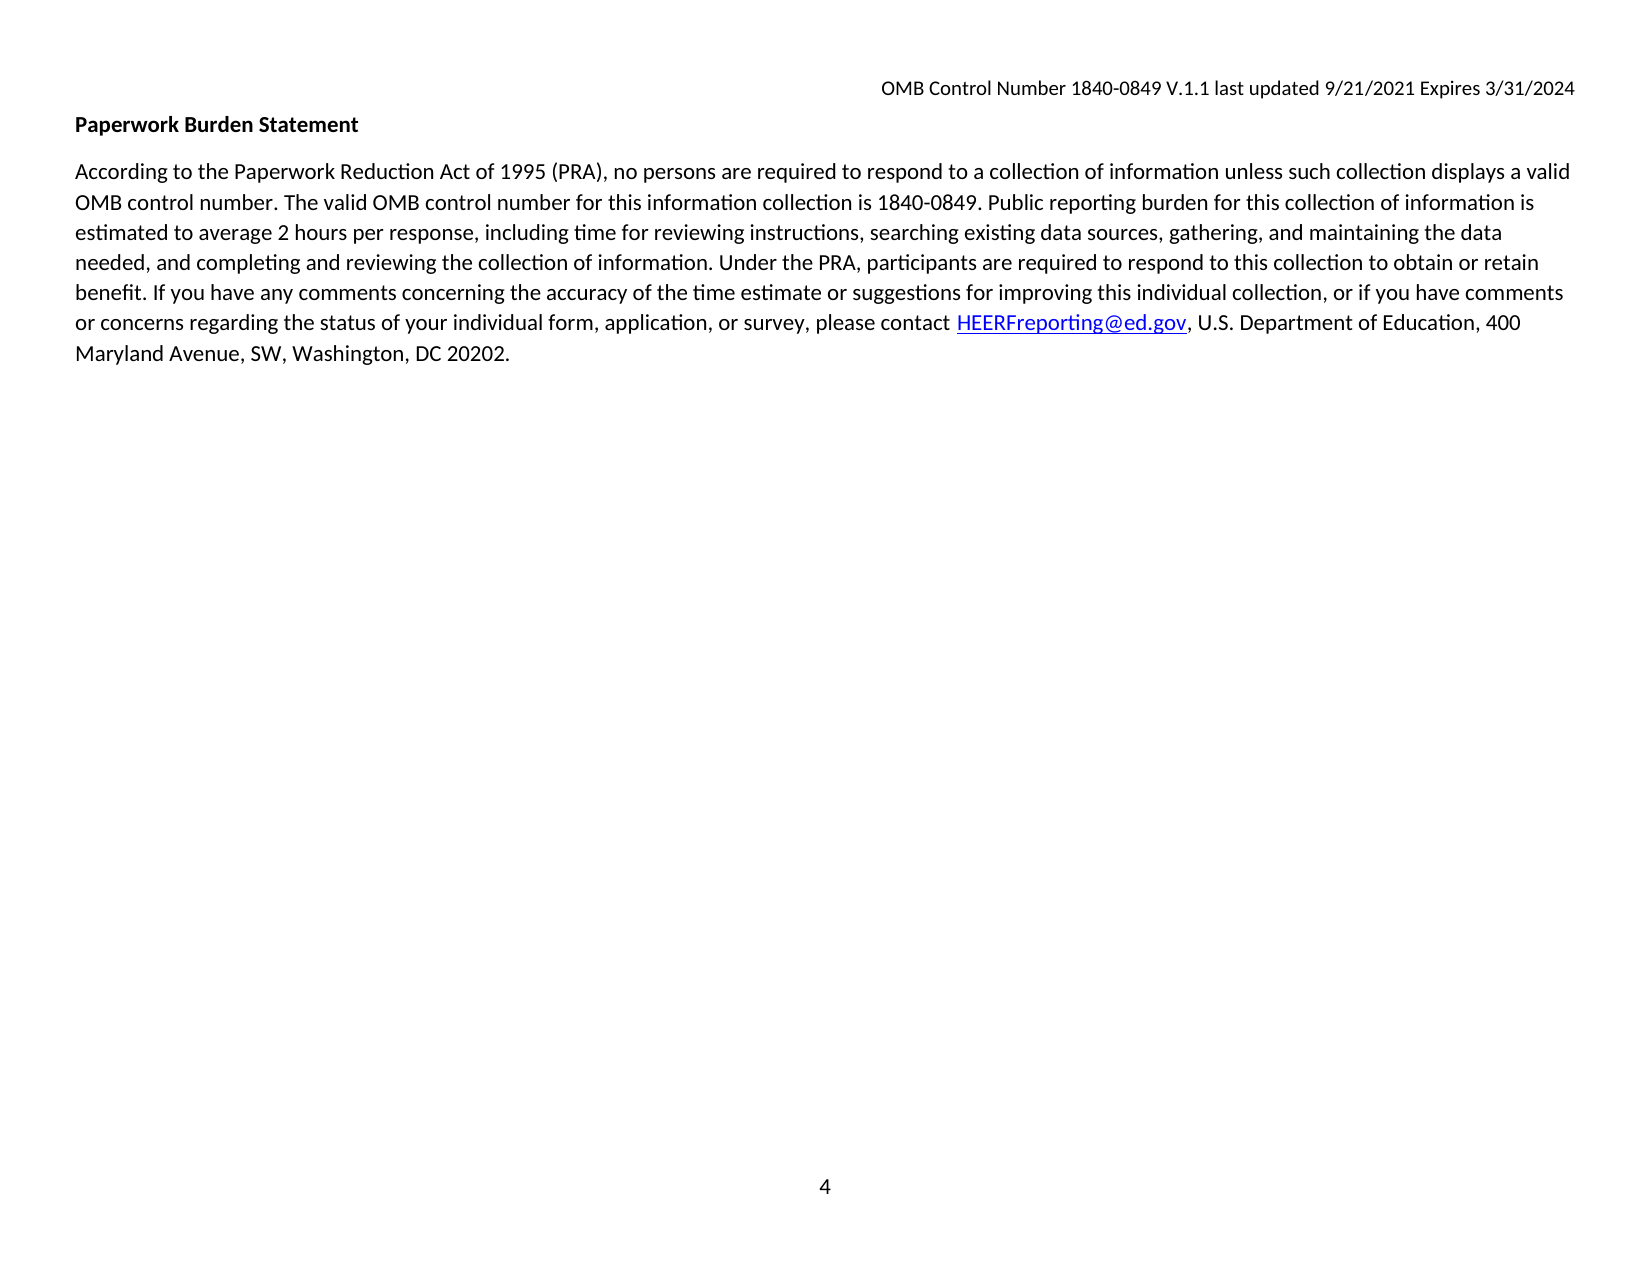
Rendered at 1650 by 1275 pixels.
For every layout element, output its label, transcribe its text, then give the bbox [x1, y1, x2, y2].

text Paperwork Burden Statement [75, 111, 1575, 139]
text According to the Paperwork Reduction Act of 1995 (PRA), no persons are required to respond to a collection of information unless such collection displays a valid OMB control number. The valid OMB control number for this information collection is 1840-0849. Public reporting burden for this collection of information is estimated to average 2 hours per response, including time for reviewing instructions, searching existing data sources, gathering, and maintaining the data needed, and completing and reviewing the collection of information. Under the PRA, participants are required to respond to this collection to obtain or retain benefit. If you have any comments concerning the accuracy of the time estimate or suggestions for improving this individual collection, or if you have comments or concerns regarding the status of your individual form, application, or survey, please contact HEERFreporting@ed.gov, U.S. Department of Education, 400 Maryland Avenue, SW, Washington, DC 20202. [75, 157, 1575, 367]
